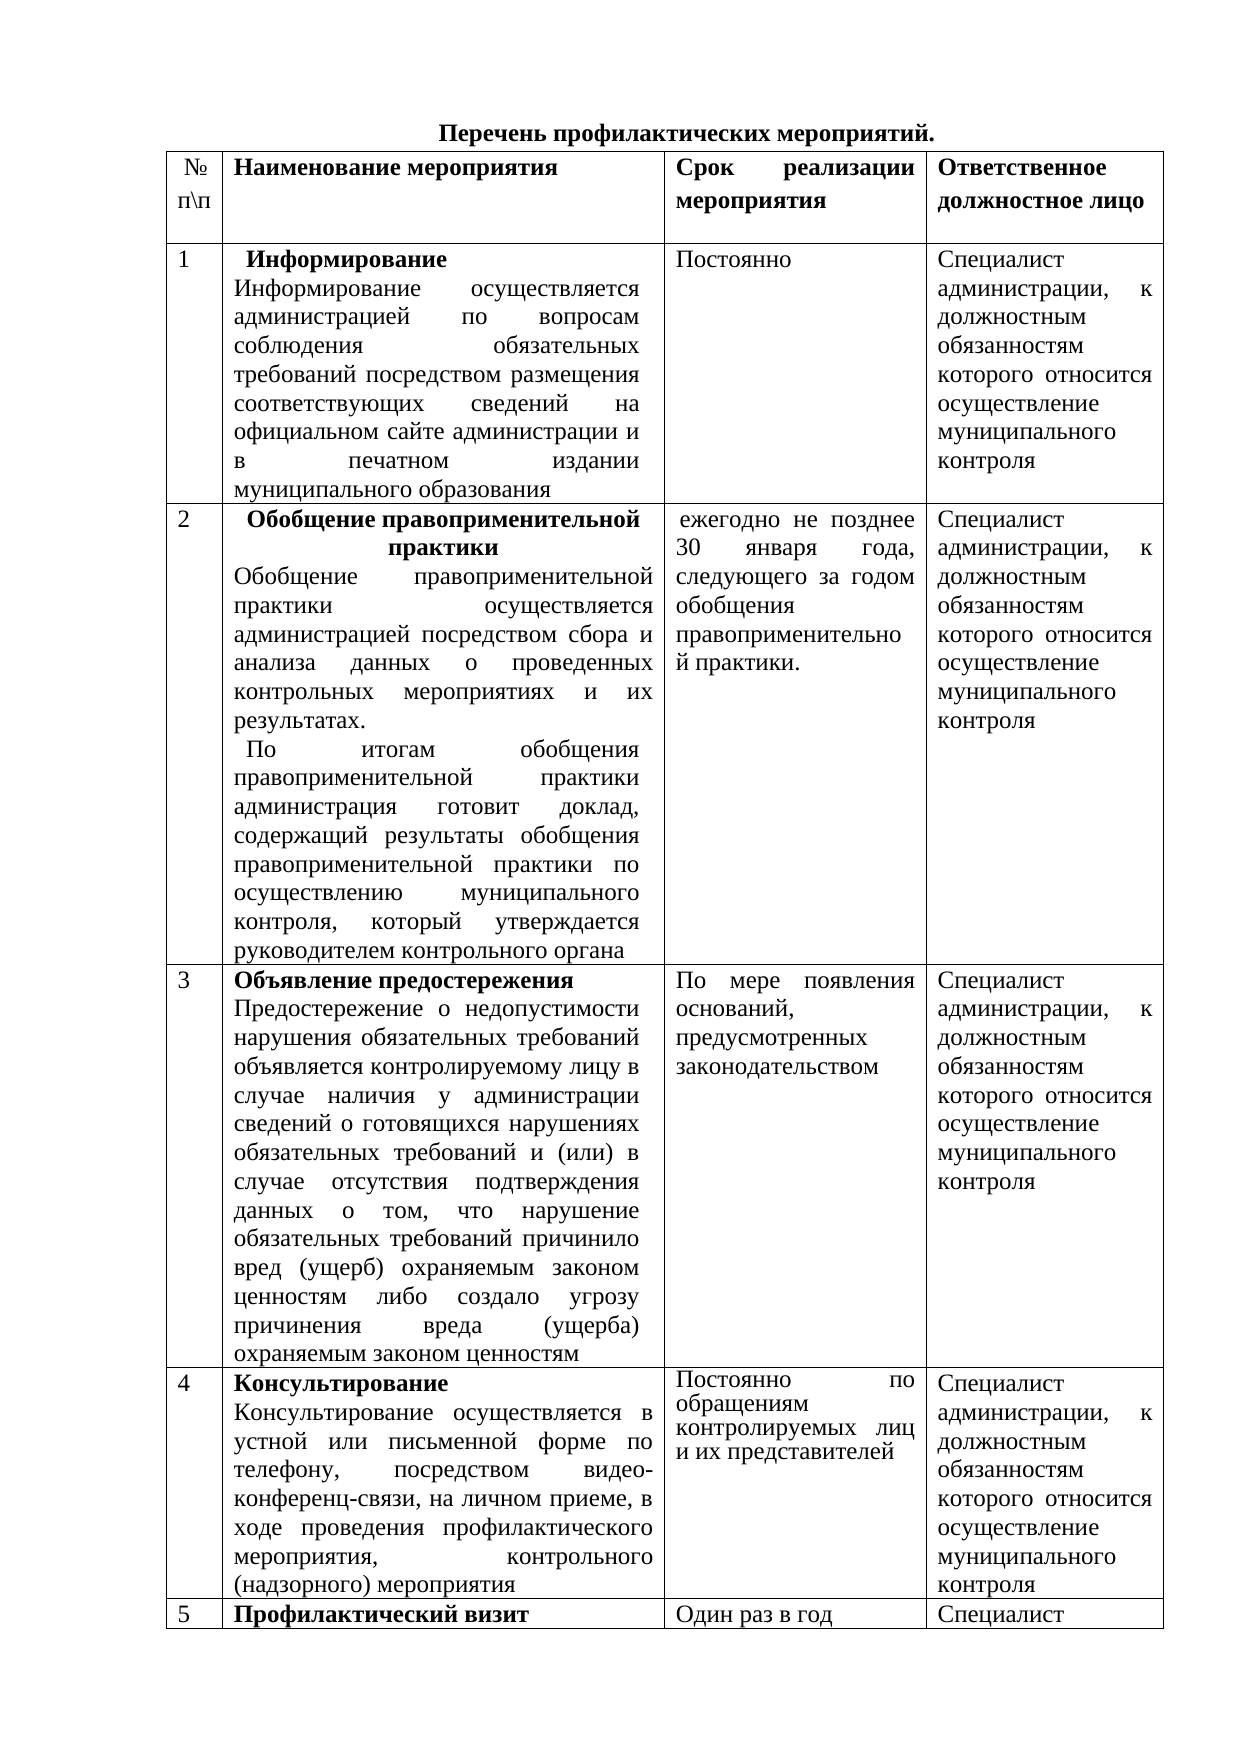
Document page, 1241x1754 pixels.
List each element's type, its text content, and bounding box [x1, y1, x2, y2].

table_header Наименование мероприятия [223, 152, 664, 243]
table_cell Информирование Информирование осуществляется администрацией по вопросам соблюдения обязательных требований посредством размещения соответствующих сведений на официальном сайте администрации и в печатном издании муниципального образования [223, 244, 664, 503]
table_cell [927, 1599, 1163, 1628]
table_cell Объявление предостережения Предостережение о недопустимости нарушения обязательных требований объявляется контролируемому лицу в случае наличия у администрации сведений о готовящихся нарушениях обязательных требований и (или) в случае отсутствия подтверждения данных о том, что нарушение обязательных требований причинило вред (ущерб) охраняемым законом ценностям либо создало угрозу причинения вреда (ущерба) охраняемым законом ценностям [223, 965, 664, 1367]
table_cell 2 [167, 504, 222, 964]
table_header № п\п [167, 152, 222, 243]
table_header Срок реализации мероприятия [665, 152, 926, 243]
table_cell ежегодно не позднее 30 января года, следующего за годом обобщения правоприменительной практики. [665, 504, 926, 964]
table_cell Постоянно [665, 244, 926, 503]
table_header Ответственное должностное лицо [927, 152, 1163, 243]
table_cell Специалист администрации, к должностным обязанностям которого относится осуществление муниципального контроля [927, 965, 1163, 1367]
table_cell 1 [167, 244, 222, 503]
table_cell 5 [167, 1599, 222, 1628]
table_cell Специалист администрации, к должностным обязанностям которого относится осуществление муниципального контроля [927, 1368, 1163, 1598]
table_cell По мере появления оснований, предусмотренных законодательством [665, 965, 926, 1367]
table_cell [223, 1599, 664, 1628]
table_cell Консультирование Консультирование осуществляется в устной или письменной форме по телефону, посредством видео-конференц-связи, на личном приеме, в ходе проведения профилактического мероприятия, контрольного (надзорного) мероприятия [223, 1368, 664, 1598]
table_cell 4 [167, 1368, 222, 1598]
table_cell Постоянно по обращениям контролируемых лиц и их представителей [665, 1368, 926, 1598]
table_cell Специалист администрации, к должностным обязанностям которого относится осуществление муниципального контроля [927, 244, 1163, 503]
table_cell Специалист администрации, к должностным обязанностям которого относится осуществление муниципального контроля [927, 504, 1163, 964]
table_cell Обобщение правоприменительной практики Обобщение правоприменительной практики осуществляется администрацией посредством сбора и анализа данных о проведенных контрольных мероприятиях и их результатах. По итогам обобщения правоприменительной практики администрация готовит доклад, содержащий результаты обобщения правоприменительной практики по осуществлению муниципального контроля, который утверждается руководителем контрольного органа [223, 504, 664, 964]
text Перечень профилактических мероприятий. [177, 118, 1196, 147]
table_cell 3 [167, 965, 222, 1367]
